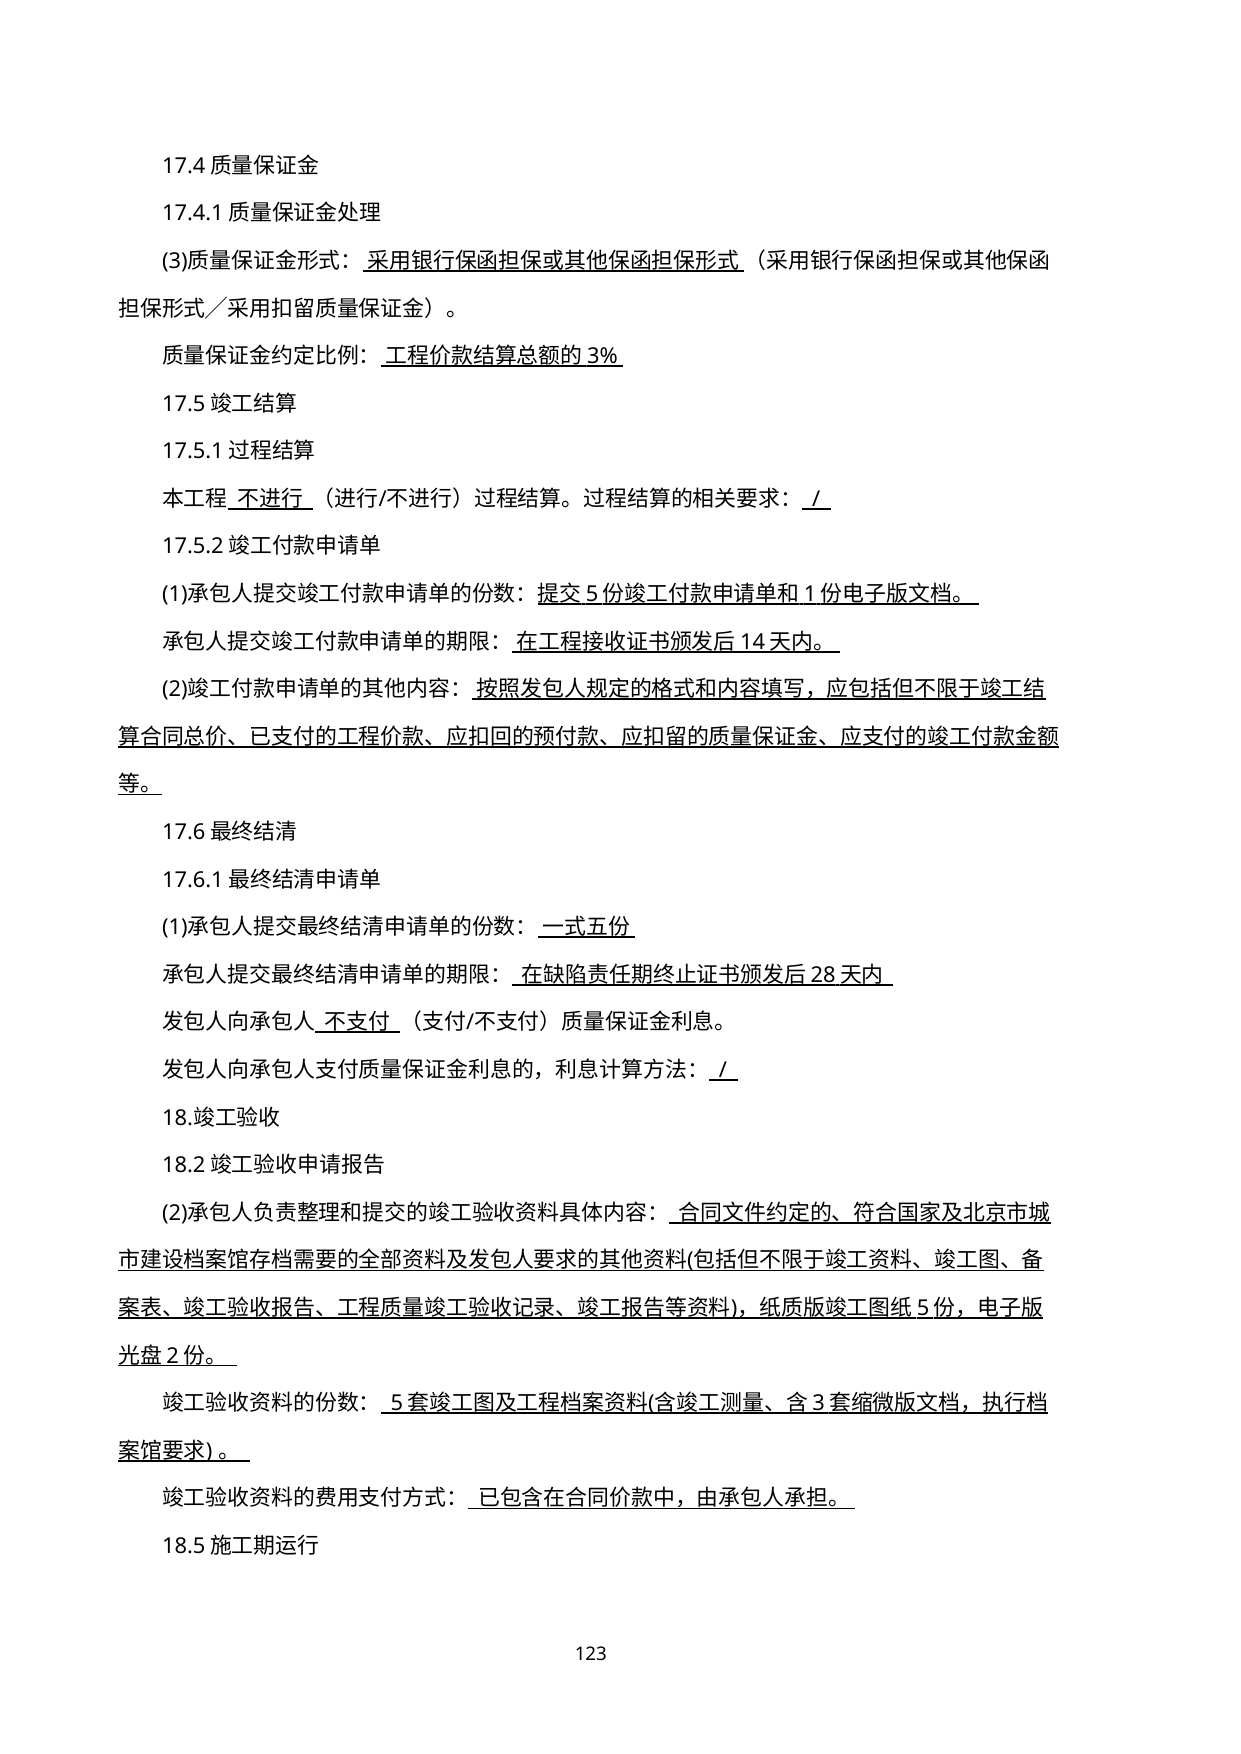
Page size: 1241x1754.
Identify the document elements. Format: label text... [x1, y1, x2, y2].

text 17.5.1过程结算 [118, 433, 1063, 465]
text 竣工验收资料的费用支付方式： 已包含在合同价款中，由承包人承担。 [118, 1480, 1063, 1512]
text 本工程 不进行 （进行/不进行）过程结算。过程结算的相关要求： / [118, 481, 1063, 513]
text 17.5.2竣工付款申请单 [118, 528, 1063, 560]
text 发包人向承包人 不支付 （支付/不支付）质量保证金利息。 [118, 1004, 1063, 1036]
text 17.6.1最终结清申请单 [118, 862, 1063, 893]
text 18.5施工期运行 [118, 1528, 1063, 1560]
text 承包人提交竣工付款申请单的期限： 在工程接收证书颁发后14天内。 [118, 624, 1063, 655]
text 质量保证金约定比例： 工程价款结算总额的3% [118, 338, 1063, 370]
text (3)质量保证金形式： 采用银行保函担保或其他保函担保形式 （采用银行保函担保或其他保函担保形式╱采用扣留质量保证金）。 [118, 243, 1063, 322]
text (2)承包人负责整理和提交的竣工验收资料具体内容： 合同文件约定的、符合国家及北京市城市建设档案馆存档需要的全部资料及发包人要求的其他资料(包括但不限于竣工资料、竣工图、备案表、竣工验收报告、工程质量竣工验收记录、竣工报告等资料)，纸质版竣工图纸5份，电子版光盘2份。 [118, 1195, 1063, 1369]
text 承包人提交最终结清申请单的期限： 在缺陷责任期终止证书颁发后28天内 [118, 957, 1063, 988]
text 18.竣工验收 [118, 1099, 1063, 1131]
text 17.4.1质量保证金处理 [118, 195, 1063, 227]
text 17.6最终结清 [118, 814, 1063, 846]
text (1)承包人提交竣工付款申请单的份数：提交5份竣工付款申请单和1份电子版文档。 [118, 576, 1063, 608]
text 17.4质量保证金 [118, 148, 1063, 179]
text 竣工验收资料的份数： 5套竣工图及工程档案资料(含竣工测量、含3套缩微版文档，执行档案馆要求) 。 [118, 1385, 1063, 1464]
text 17.5竣工结算 [118, 386, 1063, 417]
text 18.2竣工验收申请报告 [118, 1147, 1063, 1179]
text 发包人向承包人支付质量保证金利息的，利息计算方法： / [118, 1052, 1063, 1084]
text (1)承包人提交最终结清申请单的份数： 一式五份 [118, 909, 1063, 941]
text (2)竣工付款申请单的其他内容： 按照发包人规定的格式和内容填写，应包括但不限于竣工结算合同总价、已支付的工程价款、应扣回的预付款、应扣留的质量保证金、应支付的竣工付款金额等。 [118, 671, 1063, 798]
